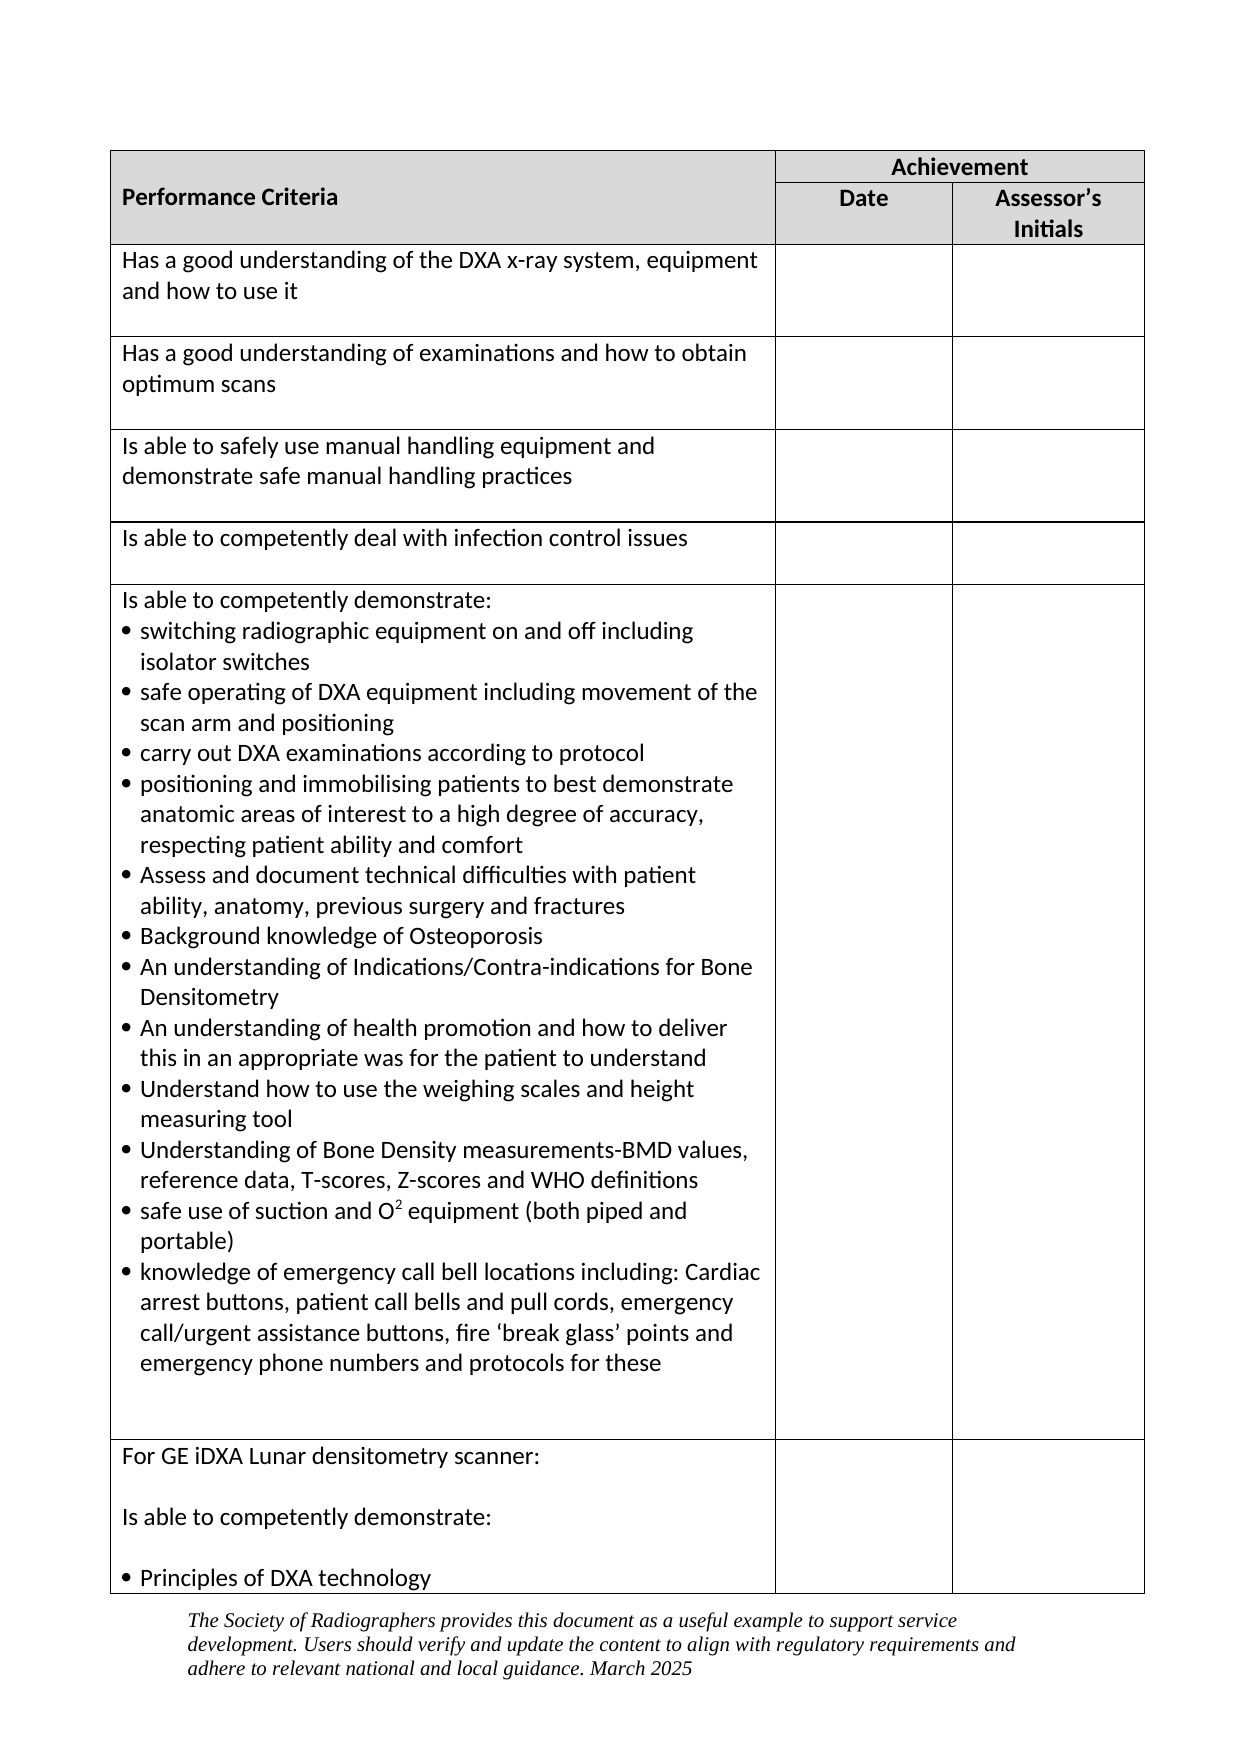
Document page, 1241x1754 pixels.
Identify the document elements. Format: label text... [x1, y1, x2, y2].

table_cell Has a good understanding of examinations and how to obtain optimum scans [111, 337, 775, 429]
table_header Performance Criteria [111, 151, 775, 244]
table_header Achievement [776, 151, 1144, 182]
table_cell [111, 1440, 775, 1593]
table_cell [953, 245, 1144, 336]
table_cell [953, 430, 1144, 521]
table_cell [776, 337, 952, 429]
table_cell Is able to competently demonstrate: switching radiographic equipment on and off including isolator switches safe operating of DXA equipment including movement of the scan arm and positioning carry out DXA examinations according to protocol positioning and immobilising patients to best demonstrate anatomic areas of interest to a high degree of accuracy, respecting patient ability and comfort Assess and document technical difficulties with patient ability, anatomy, previous surgery and fractures Background knowledge of Osteoporosis An understanding of Indications/Contra-indications for Bone Densitometry An understanding of health promotion and how to deliver this in an appropriate was for the patient to understand Understand how to use the weighing scales and height measuring tool Understanding of Bone Density measurements-BMD values, reference data, T-scores, Z-scores and WHO definitions safe use of suction and O2 equipment (both piped and portable) knowledge of emergency call bell locations including: Cardiac arrest buttons, patient call bells and pull cords, emergency call/urgent assistance buttons, fire ‘break glass’ points and emergency phone numbers and protocols for these [111, 585, 775, 1439]
table_cell [953, 337, 1144, 429]
table_cell [953, 1440, 1144, 1593]
table_cell [776, 585, 952, 1439]
table_cell [953, 585, 1144, 1439]
table_cell [776, 1440, 952, 1593]
table_cell Is able to safely use manual handling equipment and demonstrate safe manual handling practices [111, 430, 775, 521]
table_cell Has a good understanding of the DXA x-ray system, equipment and how to use it [111, 245, 775, 336]
table_cell [776, 523, 952, 583]
table_cell [776, 245, 952, 336]
table_cell Is able to competently deal with infection control issues [111, 523, 775, 583]
table_cell [776, 430, 952, 521]
table_cell Assessor’s Initials [953, 183, 1144, 244]
table_cell [953, 523, 1144, 583]
table_cell Date [776, 183, 952, 244]
